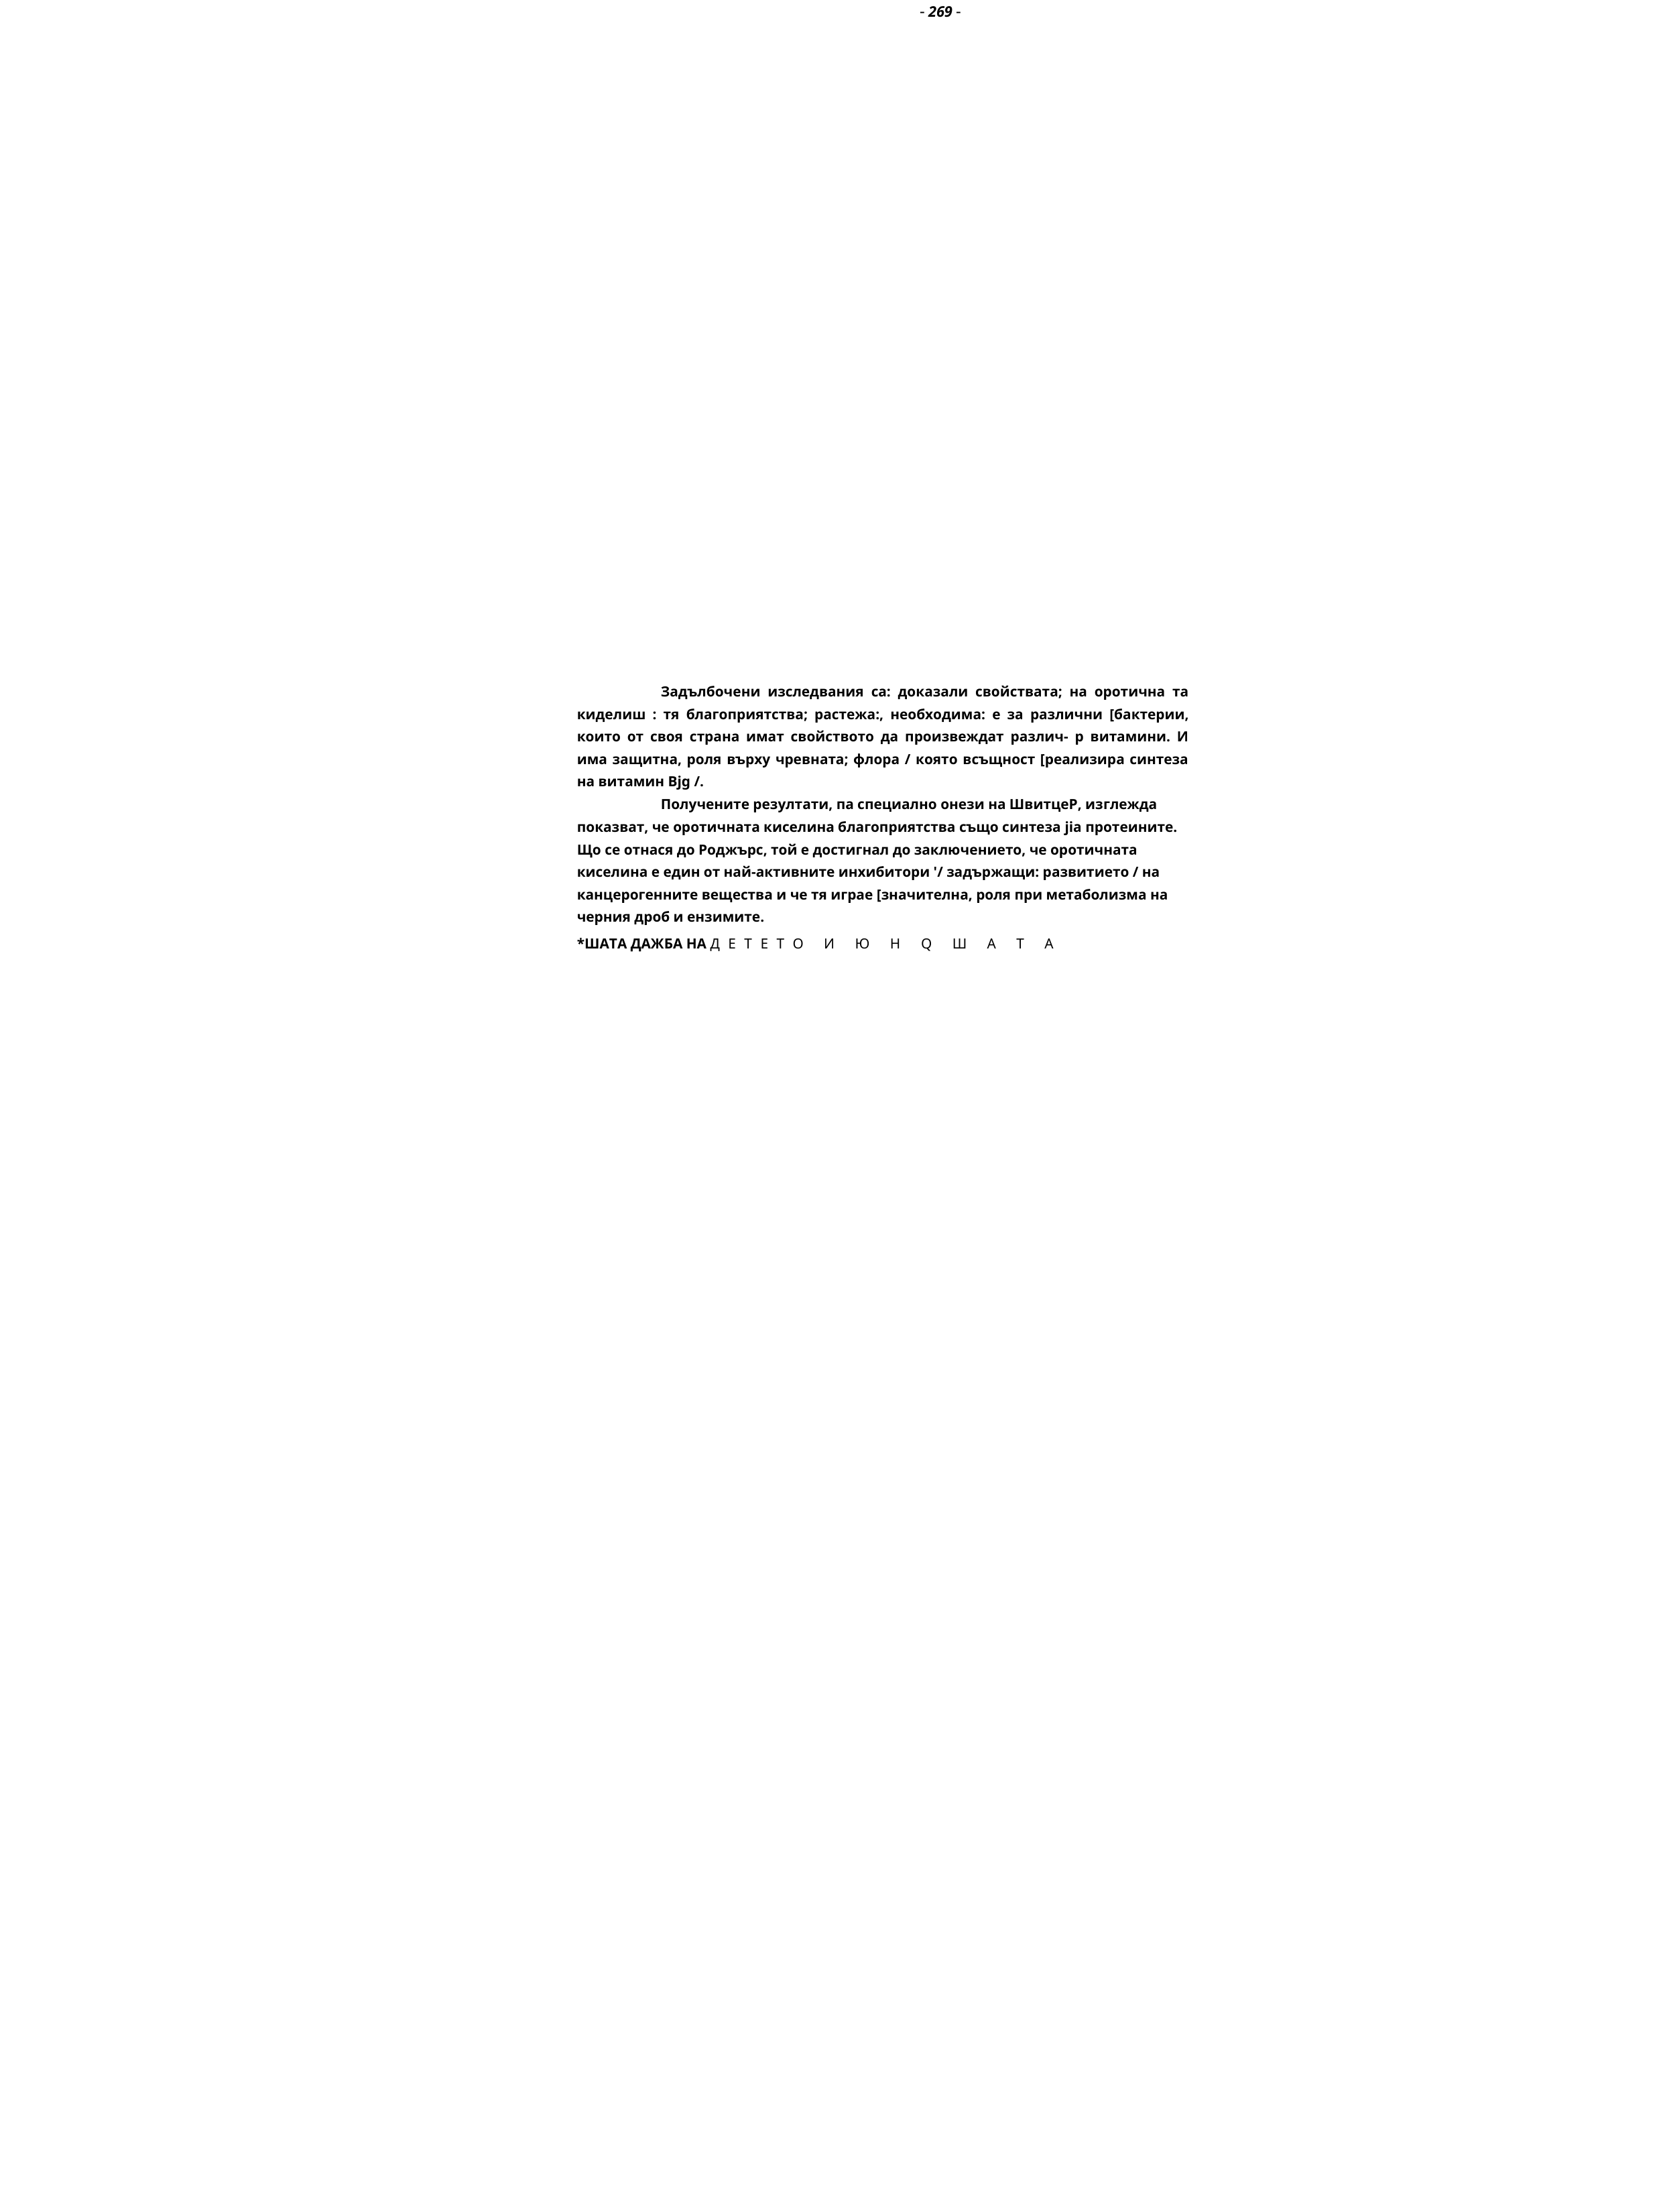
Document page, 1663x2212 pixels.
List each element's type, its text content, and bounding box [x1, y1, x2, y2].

text Получените резултати, па специално онези на ШвитцеР, изглежда показват, че оротичната киселина благоприятства също синтеза jia протеините. Що се отнася до Роджърс, той е достигнал до заключението, че оротичната киселина е един от най-активните инхибитори '/ задържащи: развитието / на канцерогенните вещества и че тя играе [значителна, роля при метаболизма на черния дроб и ензимите. [577, 792, 1189, 927]
text *ШАТА ДАЖБА НА ДЕТЕТО И Ю Н Q Ш А Т А [577, 938, 1200, 952]
text Задълбочени изследвания са: доказали свойствата; на оротична та киделиш : тя благоприятства; растежа:, необходима: е за различни [бактерии, които от своя страна имат свойството да произвеждат различ- р витамини. И има защитна, роля върху чревната; флора / която всъщност [реализира синтеза на витамин Bjg /. [577, 678, 1189, 792]
